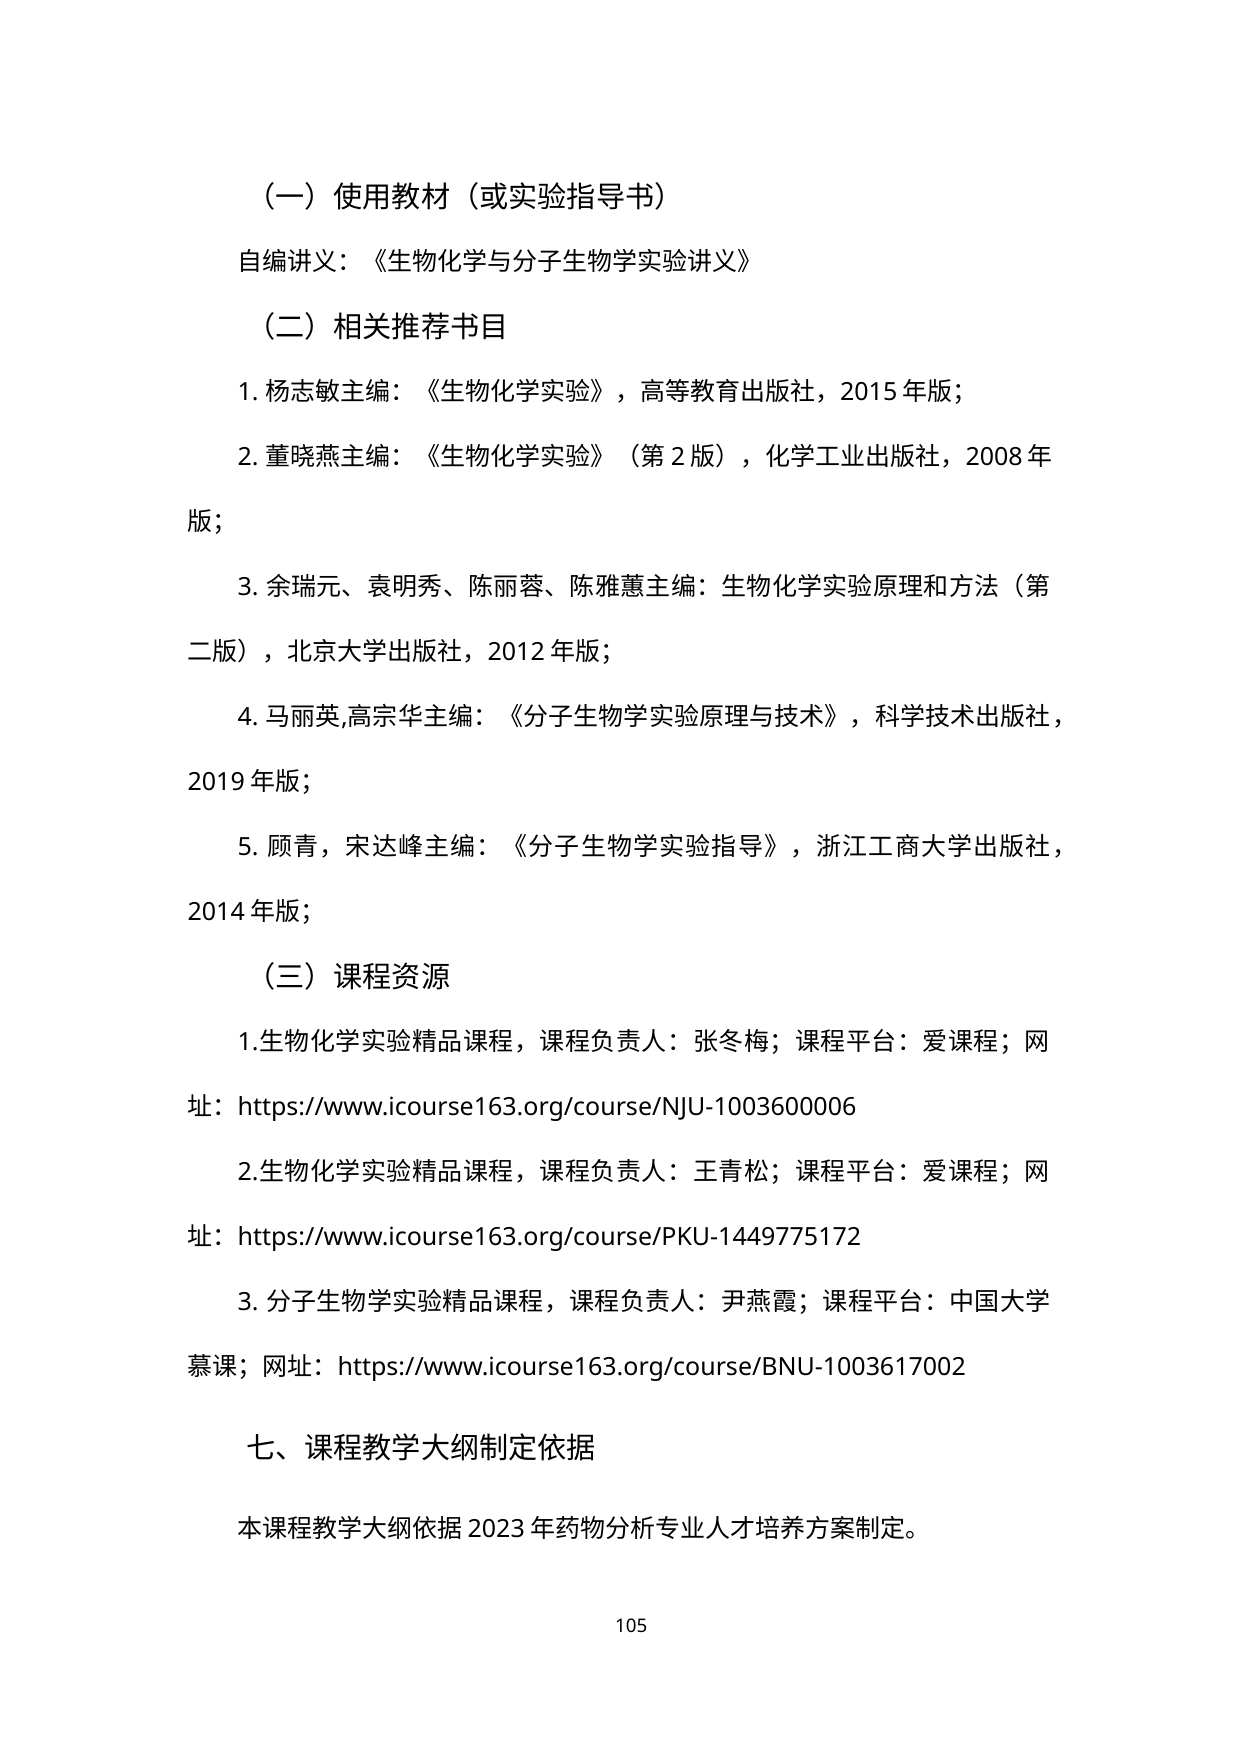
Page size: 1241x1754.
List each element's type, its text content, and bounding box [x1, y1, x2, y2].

text 3. 余瑞元、袁明秀、陈丽蓉、陈雅蕙主编：生物化学实验原理和方法（第二版），北京大学出版社，2012年版； [187, 552, 1053, 682]
text 自编讲义：《生物化学与分子生物学实验讲义》 [187, 227, 1053, 292]
text （一）使用教材（或实验指导书） [187, 162, 1053, 227]
text 七、课程教学大纲制定依据 [187, 1413, 1053, 1478]
text 2.生物化学实验精品课程，课程负责人：王青松；课程平台：爱课程；网址：https://www.icourse163.org/course/PKU-1449775172 [187, 1137, 1053, 1267]
text 2. 董晓燕主编：《生物化学实验》（第2版），化学工业出版社，2008年版； [187, 422, 1053, 552]
text 1.生物化学实验精品课程，课程负责人：张冬梅；课程平台：爱课程；网址：https://www.icourse163.org/course/NJU-1003600006 [187, 1007, 1053, 1137]
text 4. 马丽英,高宗华主编：《分子生物学实验原理与技术》，科学技术出版社，2019年版； [187, 682, 1053, 812]
text 3. 分子生物学实验精品课程，课程负责人：尹燕霞；课程平台：中国大学慕课；网址：https://www.icourse163.org/course/BNU-1003617002 [187, 1267, 1053, 1397]
text 5. 顾青，宋达峰主编：《分子生物学实验指导》，浙江工商大学出版社，2014年版； [187, 812, 1053, 942]
text （三）课程资源 [187, 942, 1053, 1007]
text 1. 杨志敏主编：《生物化学实验》，高等教育出版社，2015年版； [187, 357, 1053, 422]
text （二）相关推荐书目 [187, 292, 1053, 357]
text 本课程教学大纲依据2023年药物分析专业人才培养方案制定。 [187, 1494, 1053, 1559]
